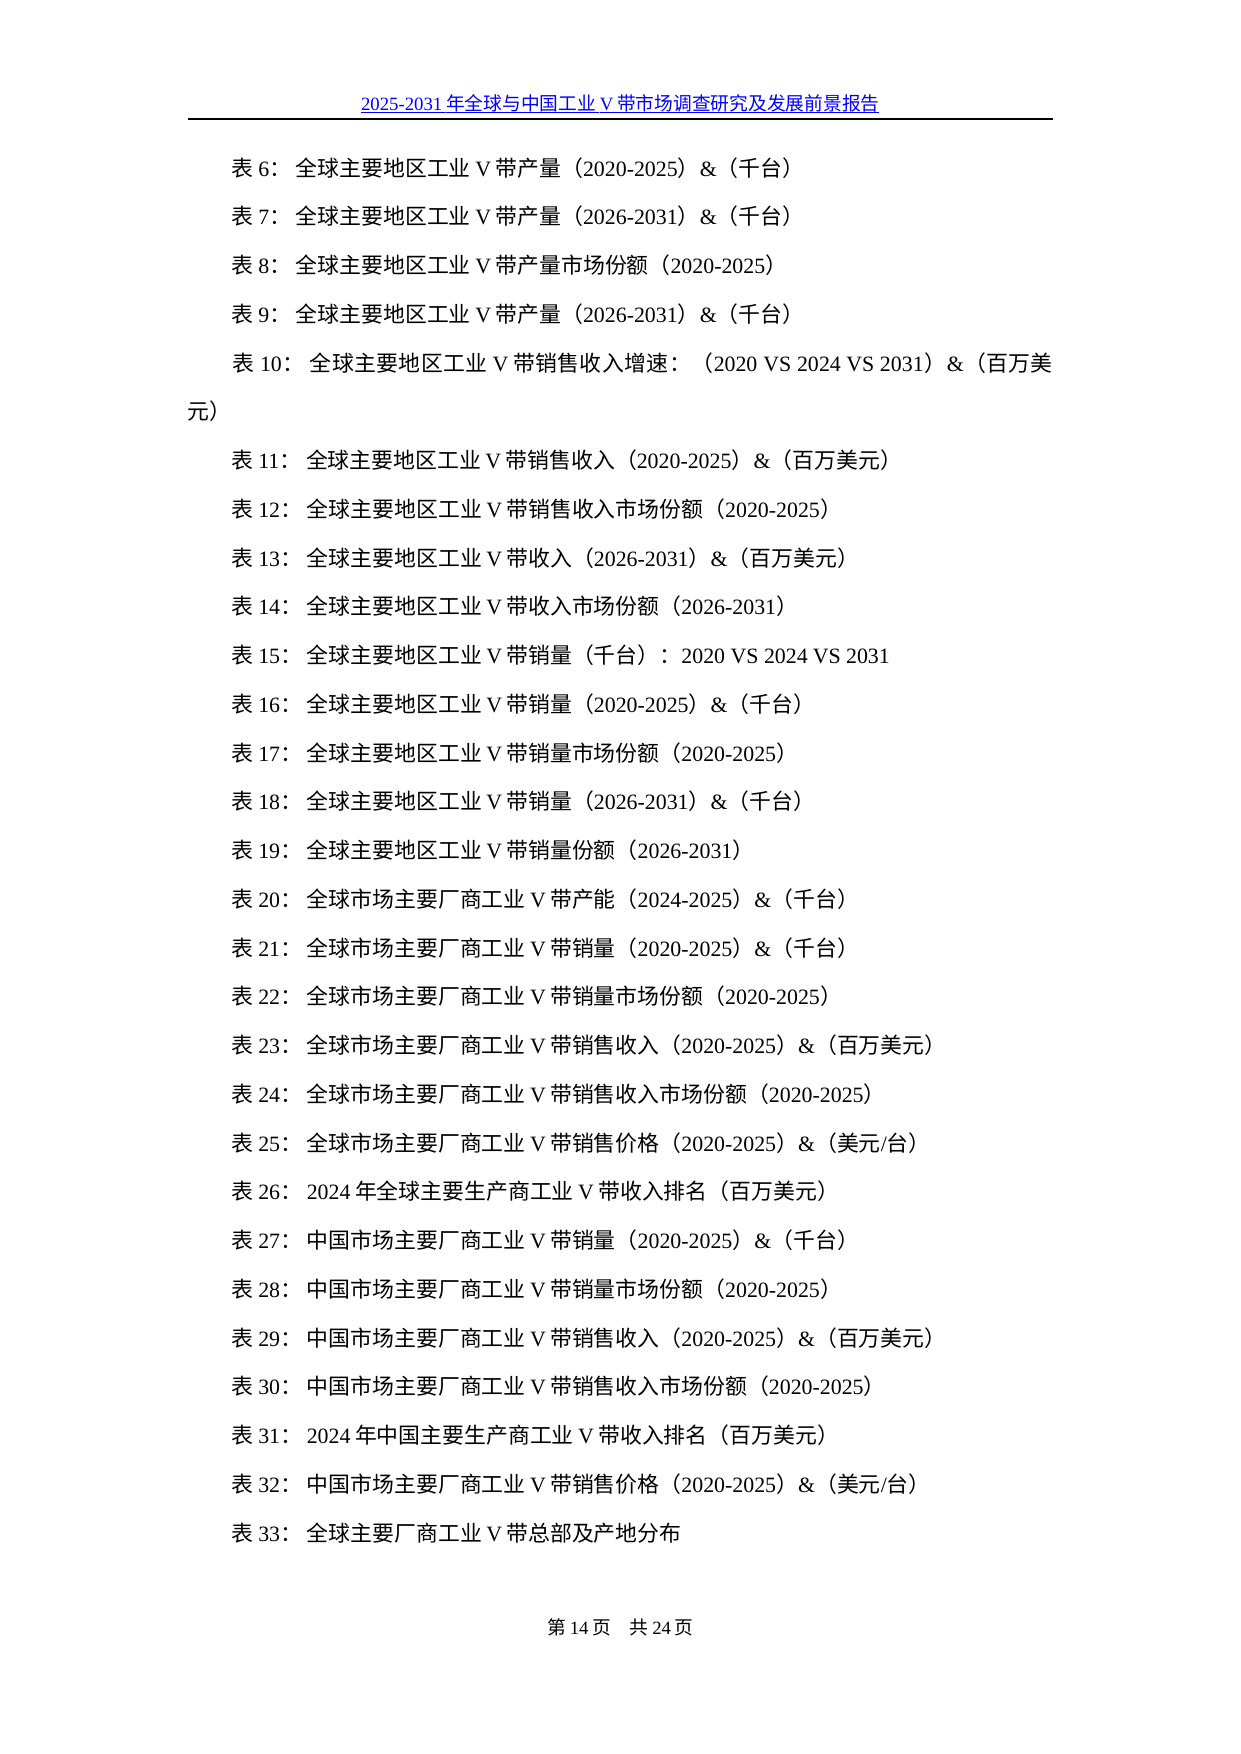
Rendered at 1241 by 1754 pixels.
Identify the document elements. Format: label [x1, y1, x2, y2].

text [187, 150, 1053, 1548]
